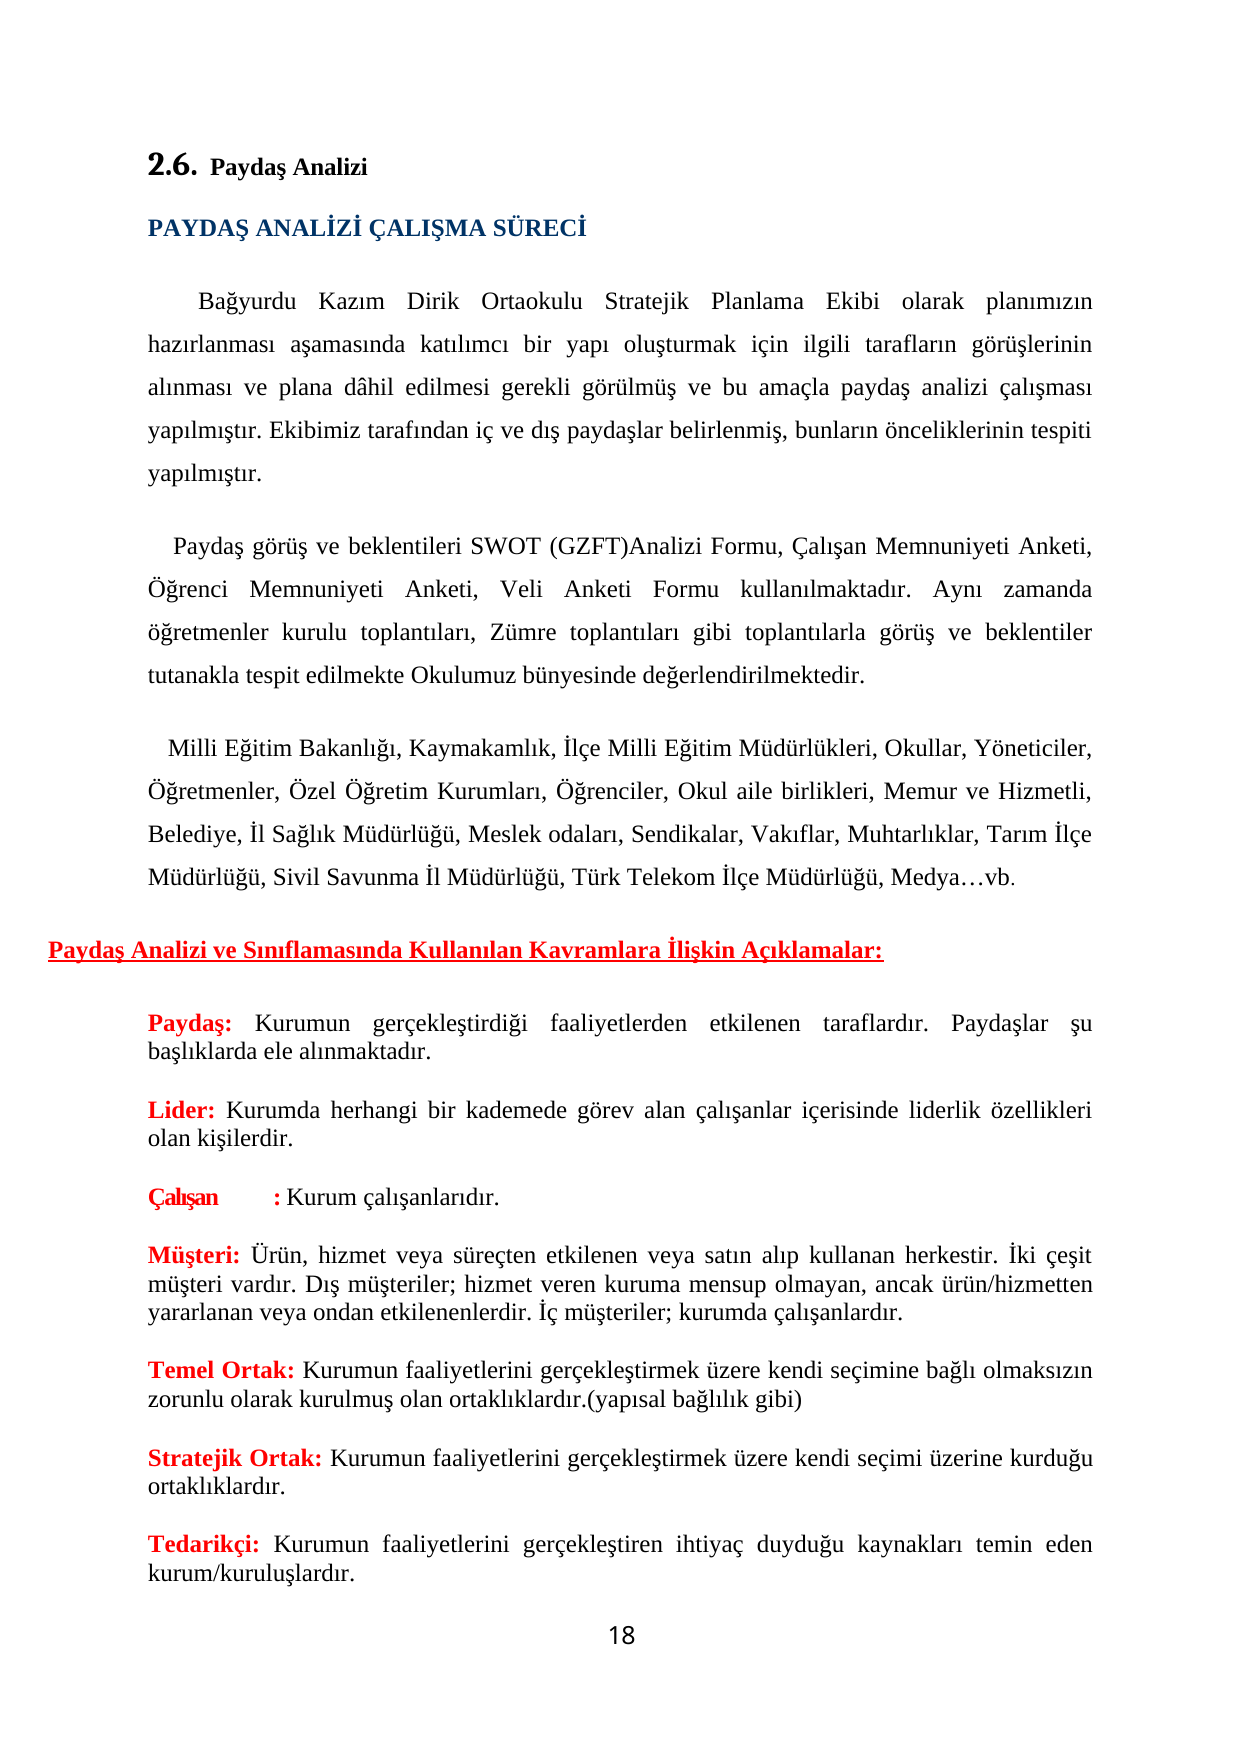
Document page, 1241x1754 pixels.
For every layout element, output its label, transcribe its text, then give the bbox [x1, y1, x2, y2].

text Stratejik Ortak: Kurumun faaliyetlerini gerçekleştirmek üzere kendi seçimi üzerine kurduğu ortaklıklardır. [148, 1443, 1093, 1500]
text Çalışan : Kurum çalışanlarıdır. [148, 1182, 1093, 1210]
text Paydaş Analizi ve Sınıflamasında Kullanılan Kavramlara İlişkin Açıklamalar: [48, 935, 1093, 964]
text Müşteri: Ürün, hizmet veya süreçten etkilenen veya satın alıp kullanan herkestir. İki çeşit müşteri vardır. Dış müşteriler; hizmet veren kuruma mensup olmayan, ancak ürün/hizmetten yararlanan veya ondan etkilenenlerdir. İç müşteriler; kurumda çalışanlardır. [148, 1240, 1093, 1326]
text Bağyurdu Kazım Dirik Ortaokulu Stratejik Planlama Ekibi olarak planımızın hazırlanması aşamasında katılımcı bir yapı oluşturmak için ilgili tarafların görüşlerinin alınması ve plana dâhil edilmesi gerekli görülmüş ve bu amaçla paydaş analizi çalışması yapılmıştır. Ekibimiz tarafından iç ve dış paydaşlar belirlenmiş, bunların önceliklerinin tespiti yapılmıştır. [148, 286, 1093, 487]
text Paydaş: Kurumun gerçekleştirdiği faaliyetlerden etkilenen taraflardır. Paydaşlar şu başlıklarda ele alınmaktadır. [148, 1008, 1093, 1065]
text Milli Eğitim Bakanlığı, Kaymakamlık, İlçe Milli Eğitim Müdürlükleri, Okullar, Yöneticiler, Öğretmenler, Özel Öğretim Kurumları, Öğrenciler, Okul aile birlikleri, Memur ve Hizmetli, Belediye, İl Sağlık Müdürlüğü, Meslek odaları, Sendikalar, Vakıflar, Muhtarlıklar, Tarım İlçe Müdürlüğü, Sivil Savunma İl Müdürlüğü, Türk Telekom İlçe Müdürlüğü, Medya…vb. [148, 733, 1093, 891]
text Lider: Kurumda herhangi bir kademede görev alan çalışanlar içerisinde liderlik özellikleri olan kişilerdir. [148, 1095, 1093, 1152]
list PAYDAŞ ANALİZİ ÇALIŞMA SÜRECİ [148, 213, 1093, 242]
text Paydaş görüş ve beklentileri SWOT (GZFT)Analizi Formu, Çalışan Memnuniyeti Anketi, Öğrenci Memnuniyeti Anketi, Veli Anketi Formu kullanılmaktadır. Aynı zamanda öğretmenler kurulu toplantıları, Zümre toplantıları gibi toplantılarla görüş ve beklentiler tutanakla tespit edilmekte Okulumuz bünyesinde değerlendirilmektedir. [148, 531, 1093, 689]
subtitle Paydaş Analizi [148, 146, 1198, 184]
text Temel Ortak: Kurumun faaliyetlerini gerçekleştirmek üzere kendi seçimine bağlı olmaksızın zorunlu olarak kurulmuş olan ortaklıklardır.(yapısal bağlılık gibi) [148, 1356, 1093, 1413]
text Tedarikçi: Kurumun faaliyetlerini gerçekleştiren ihtiyaç duyduğu kaynakları temin eden kurum/kuruluşlardır. [148, 1529, 1093, 1587]
